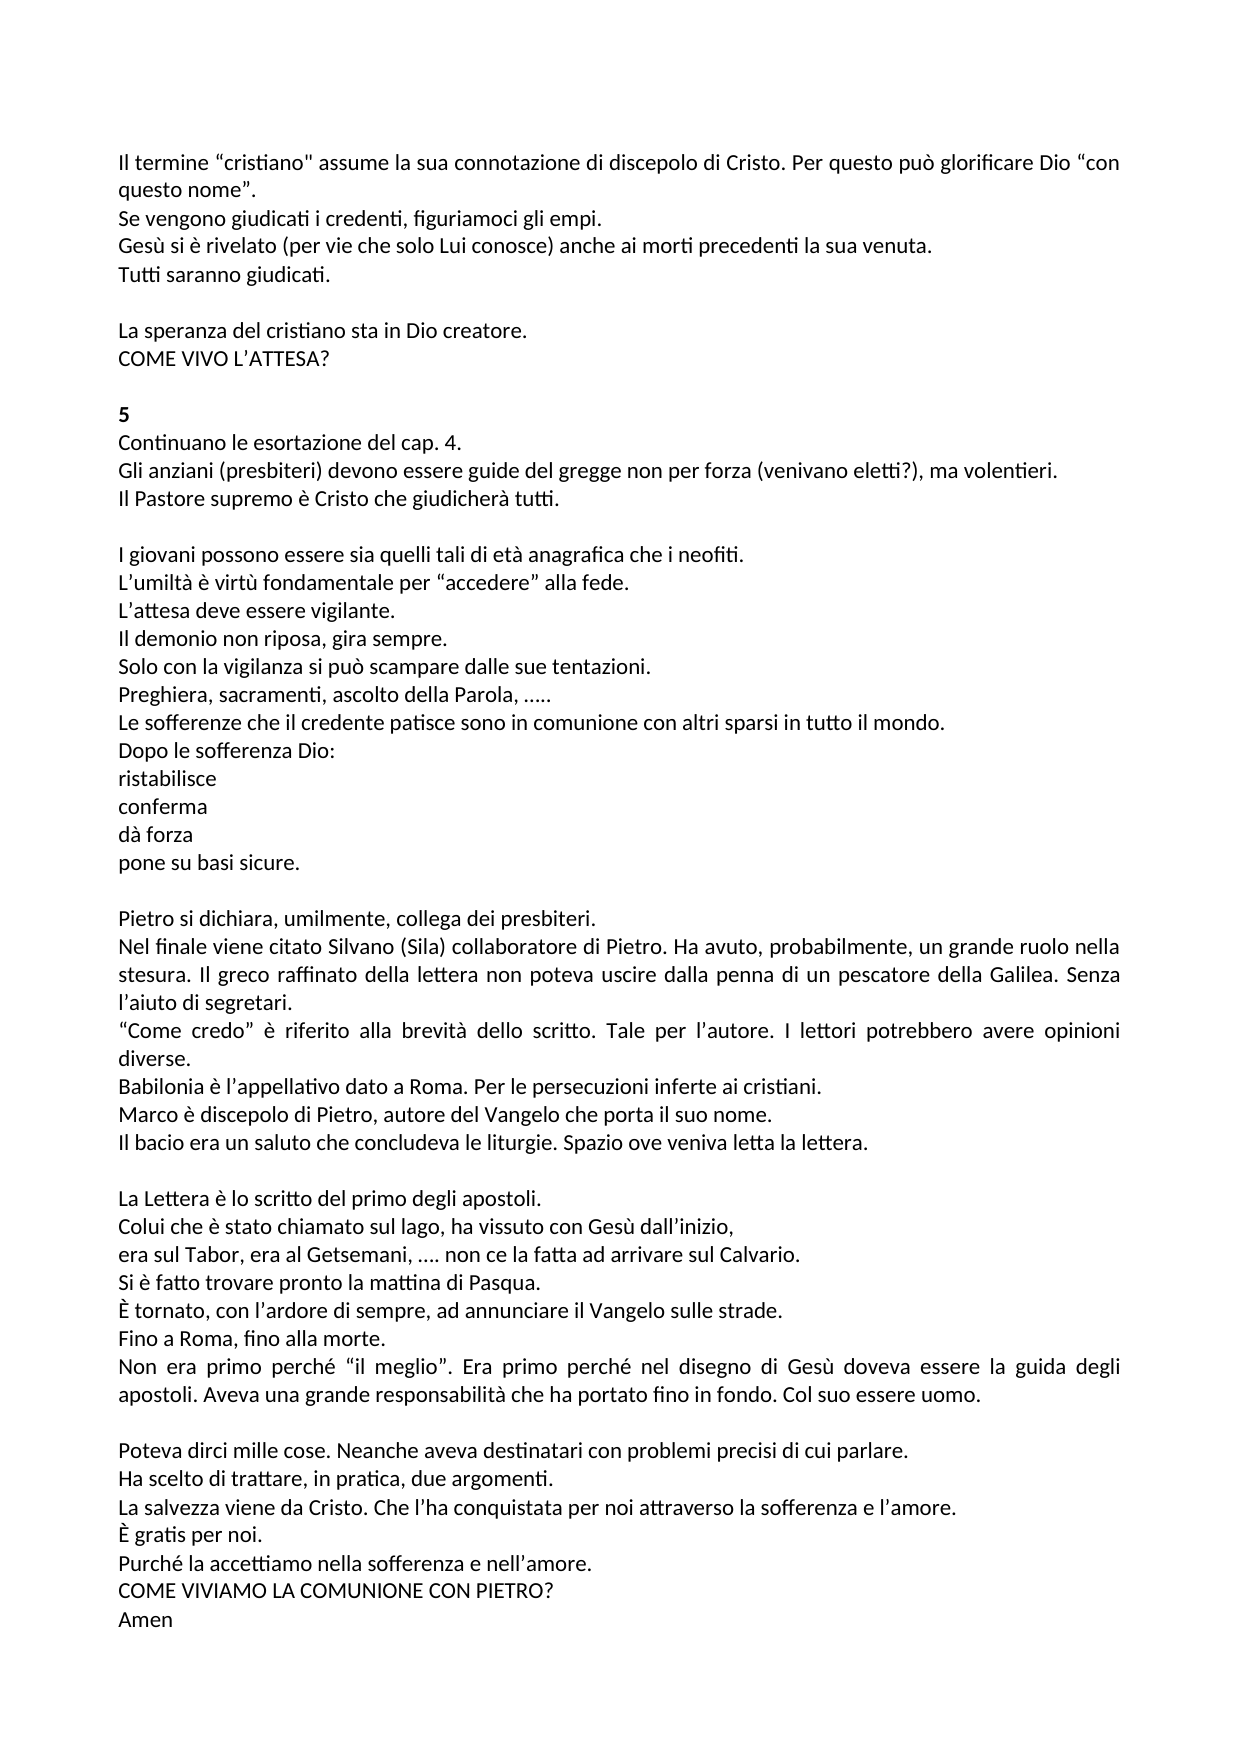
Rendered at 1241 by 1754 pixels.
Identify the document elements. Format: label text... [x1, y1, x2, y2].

text Colui che è stato chiamato sul lago, ha vissuto con Gesù dall’inizio, [118, 1212, 1122, 1240]
text Solo con la vigilanza si può scampare dalle sue tentazioni. [118, 652, 1122, 680]
text era sul Tabor, era al Getsemani, …. non ce la fatta ad arrivare sul Calvario. [118, 1240, 1122, 1268]
text Babilonia è l’appellativo dato a Roma. Per le persecuzioni inferte ai cristiani. [118, 1072, 1122, 1100]
text ristabilisce [118, 764, 1122, 792]
text Si è fatto trovare pronto la mattina di Pasqua. [118, 1268, 1122, 1296]
text La Lettera è lo scritto del primo degli apostoli. [118, 1184, 1122, 1212]
text Se vengono giudicati i credenti, figuriamoci gli empi. [118, 204, 1122, 232]
text conferma [118, 792, 1122, 820]
text “Come credo” è riferito alla brevità dello scritto. Tale per l’autore. I lettori potrebbero avere opinioni diverse. [118, 1016, 1122, 1072]
text Il demonio non riposa, gira sempre. [118, 624, 1122, 652]
text Gesù si è rivelato (per vie che solo Lui conosce) anche ai morti precedenti la sua venuta. [118, 232, 1122, 260]
text I giovani possono essere sia quelli tali di età anagrafica che i neofiti. [118, 540, 1122, 568]
text È gratis per noi. [118, 1521, 1122, 1549]
text Pietro si dichiara, umilmente, collega dei presbiteri. [118, 904, 1122, 932]
text Tutti saranno giudicati. [118, 260, 1122, 288]
text dà forza [118, 820, 1122, 848]
text Purché la accettiamo nella sofferenza e nell’amore. [118, 1549, 1122, 1577]
text Non era primo perché “il meglio”. Era primo perché nel disegno di Gesù doveva essere la guida degli apostoli. Aveva una grande responsabilità che ha portato fino in fondo. Col suo essere uomo. [118, 1352, 1122, 1408]
text 5 [118, 400, 1122, 428]
text pone su basi sicure. [118, 848, 1122, 876]
text È tornato, con l’ardore di sempre, ad annunciare il Vangelo sulle strade. [118, 1296, 1122, 1324]
text Nel finale viene citato Silvano (Sila) collaboratore di Pietro. Ha avuto, probabilmente, un grande ruolo nella stesura. Il greco raffinato della lettera non poteva uscire dalla penna di un pescatore della Galilea. Senza l’aiuto di segretari. [118, 932, 1122, 1016]
text L’umiltà è virtù fondamentale per “accedere” alla fede. [118, 568, 1122, 596]
text Amen [118, 1605, 1122, 1633]
text Gli anziani (presbiteri) devono essere guide del gregge non per forza (venivano eletti?), ma volentieri. [118, 456, 1122, 484]
text Dopo le sofferenza Dio: [118, 736, 1122, 764]
text L’attesa deve essere vigilante. [118, 596, 1122, 624]
text Continuano le esortazione del cap. 4. [118, 428, 1122, 456]
text La salvezza viene da Cristo. Che l’ha conquistata per noi attraverso la sofferenza e l’amore. [118, 1493, 1122, 1521]
text Preghiera, sacramenti, ascolto della Parola, ….. [118, 680, 1122, 708]
text La speranza del cristiano sta in Dio creatore. [118, 316, 1122, 344]
text COME VIVO L’ATTESA? [118, 344, 1122, 372]
text Fino a Roma, fino alla morte. [118, 1324, 1122, 1352]
text Il bacio era un saluto che concludeva le liturgie. Spazio ove veniva letta la lettera. [118, 1128, 1122, 1156]
text Il termine “cristiano" assume la sua connotazione di discepolo di Cristo. Per questo può glorificare Dio “con questo nome”. [118, 148, 1122, 204]
text COME VIVIAMO LA COMUNIONE CON PIETRO? [118, 1577, 1122, 1605]
text Ha scelto di trattare, in pratica, due argomenti. [118, 1464, 1122, 1493]
text Le sofferenze che il credente patisce sono in comunione con altri sparsi in tutto il mondo. [118, 708, 1122, 736]
text Poteva dirci mille cose. Neanche aveva destinatari con problemi precisi di cui parlare. [118, 1437, 1122, 1464]
text Il Pastore supremo è Cristo che giudicherà tutti. [118, 484, 1122, 512]
text Marco è discepolo di Pietro, autore del Vangelo che porta il suo nome. [118, 1100, 1122, 1128]
